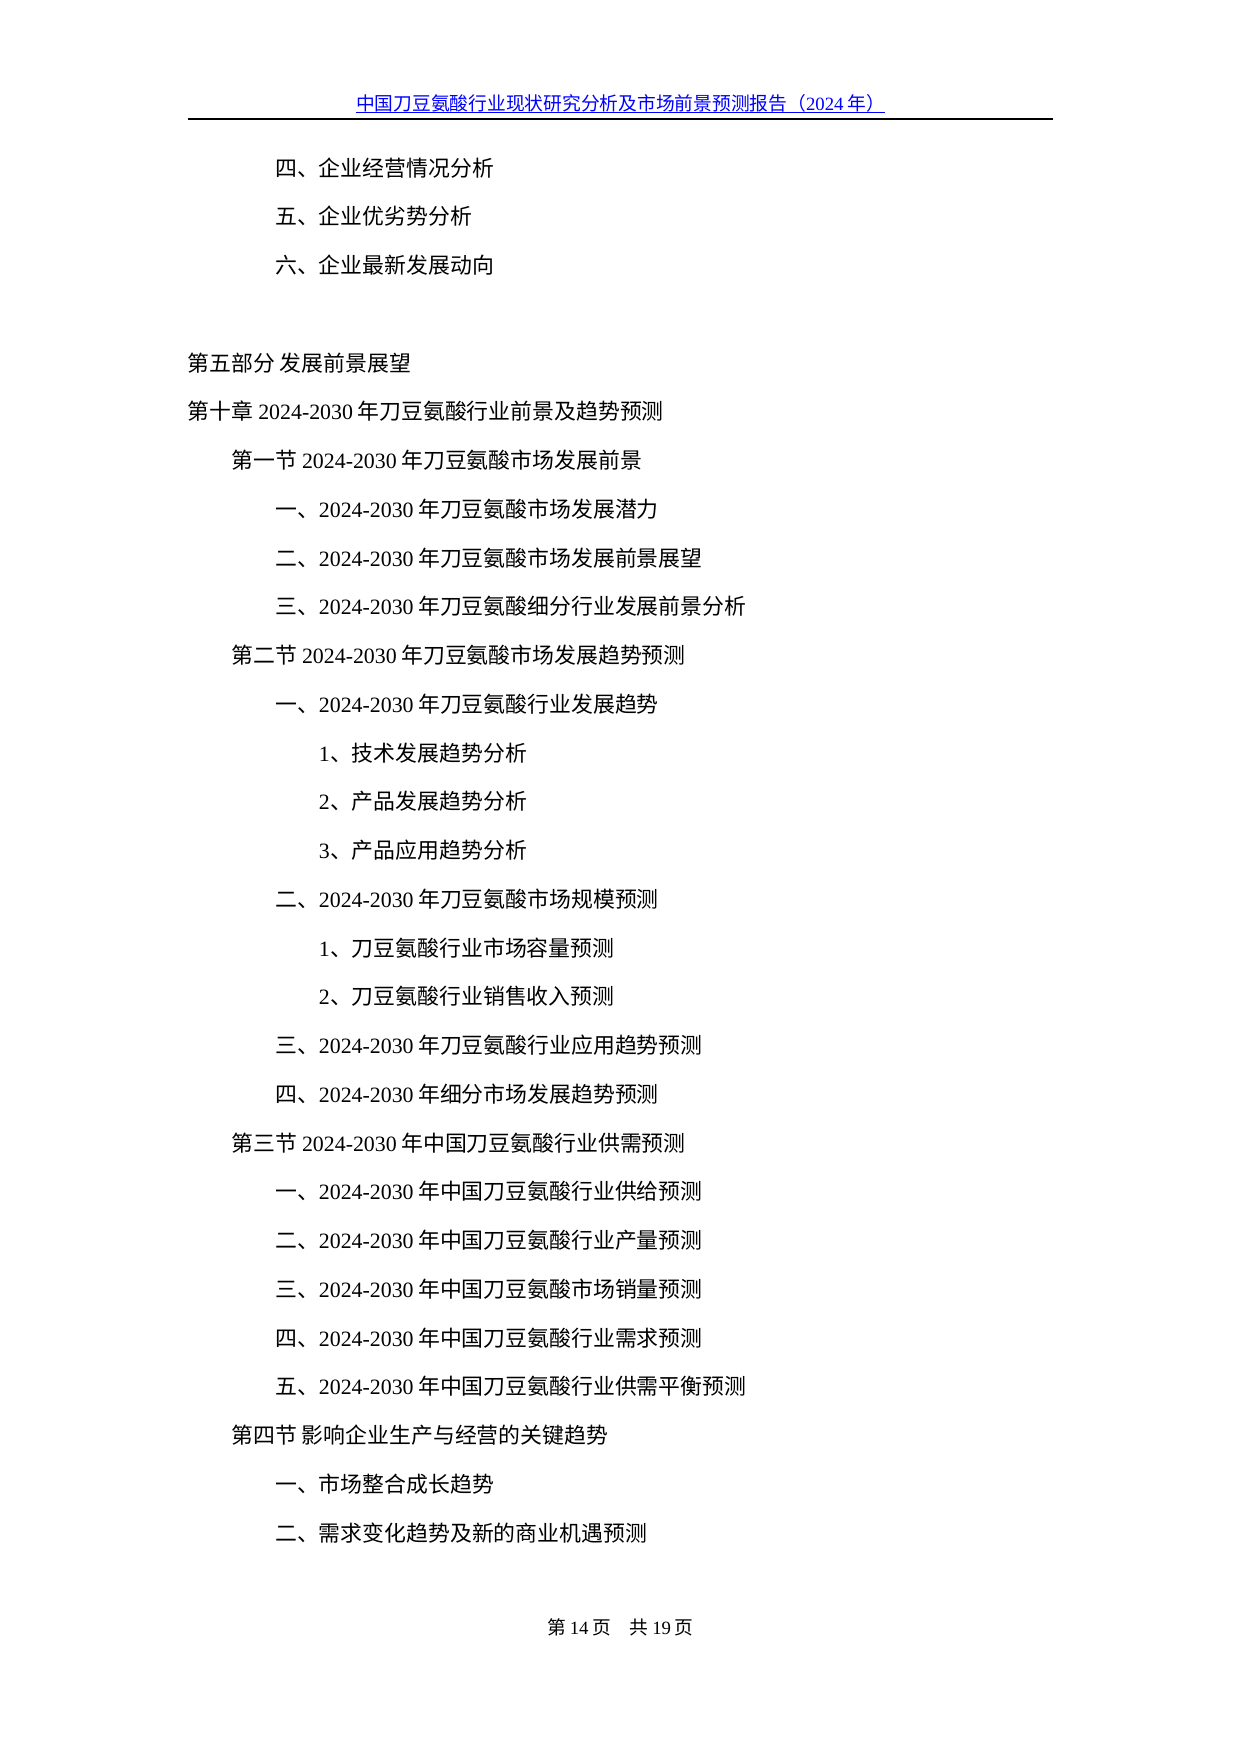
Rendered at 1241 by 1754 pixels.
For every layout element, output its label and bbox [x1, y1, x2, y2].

text [187, 150, 1053, 1548]
